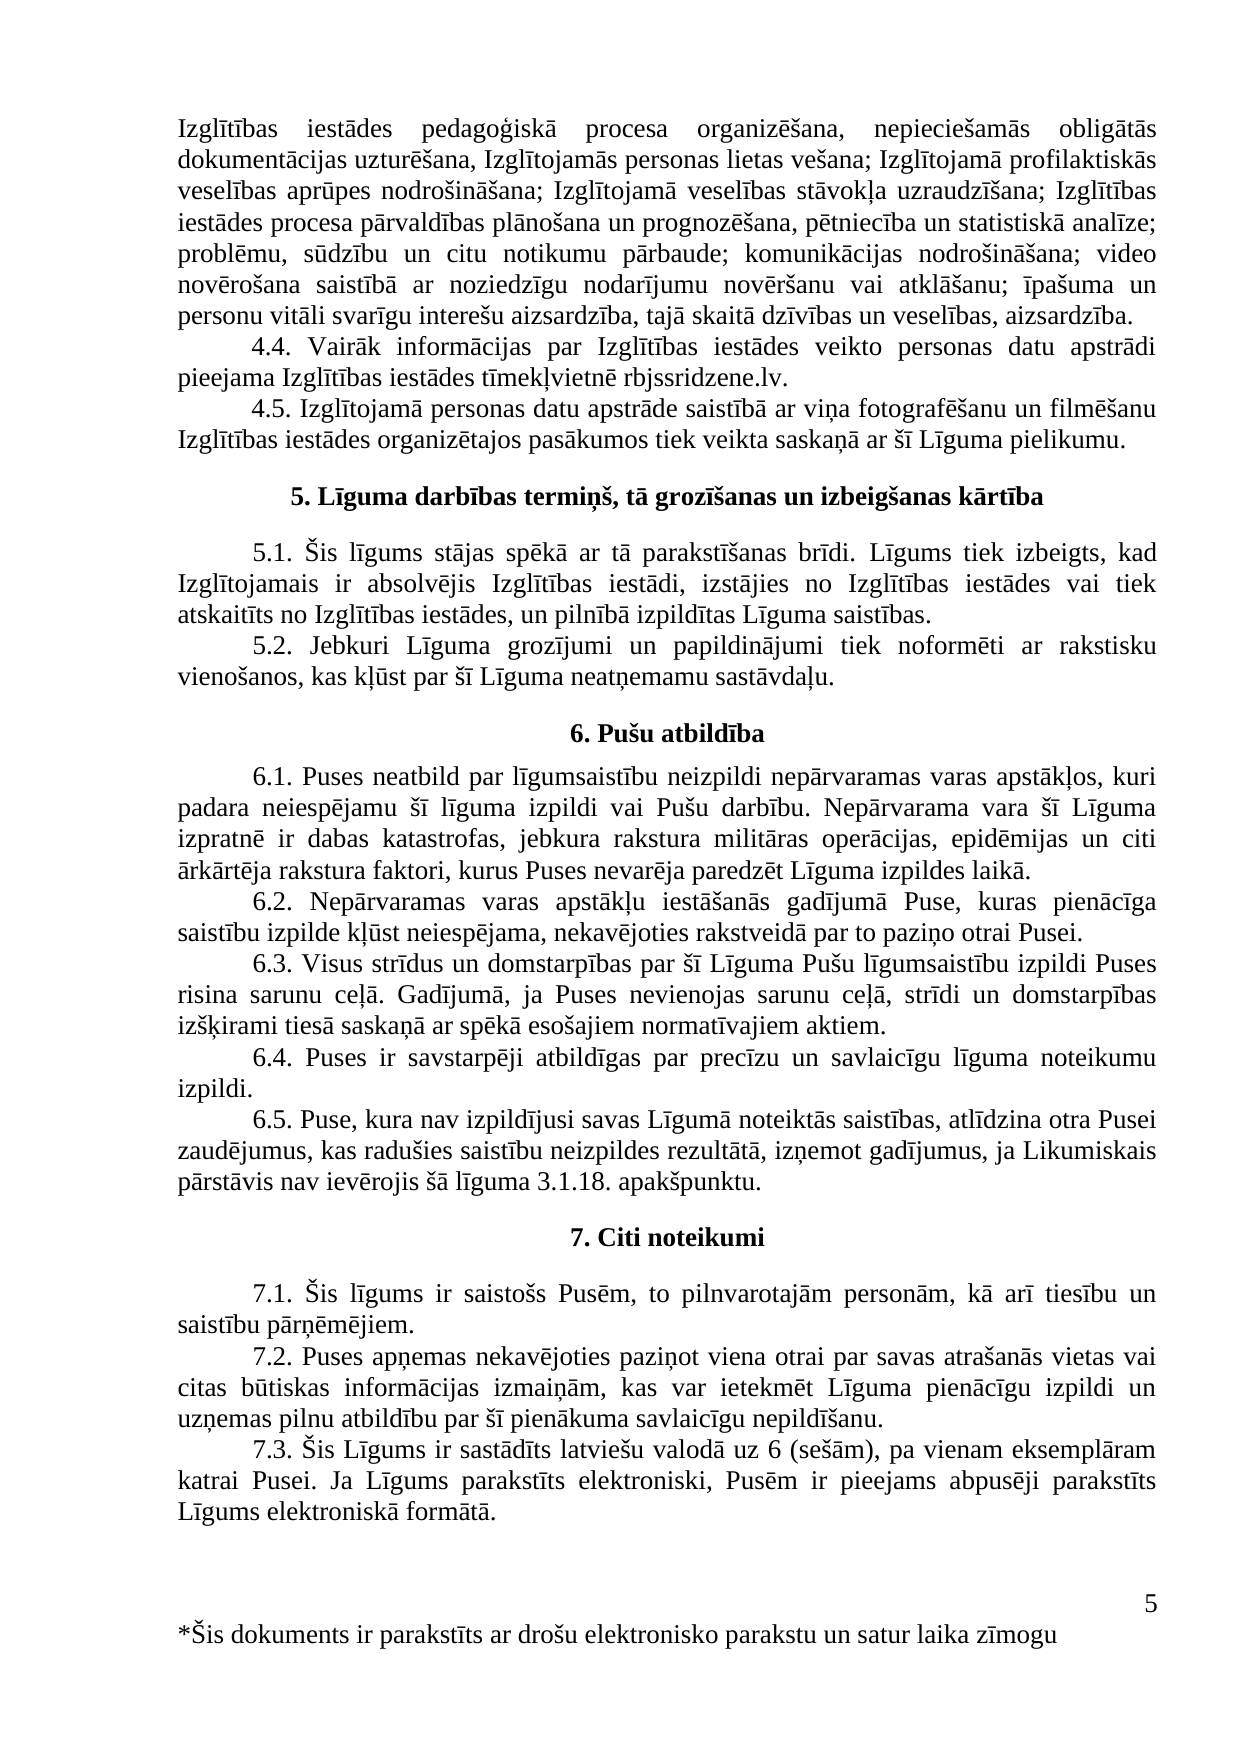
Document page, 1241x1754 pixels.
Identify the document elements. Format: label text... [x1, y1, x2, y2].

text 6. Pušu atbildība [177, 717, 1157, 748]
text 4.5. Izglītojamā personas datu apstrāde saistībā ar viņa fotografēšanu un filmēšanu Izglītības iestādes organizētajos pasākumos tiek veikta saskaņā ar šī Līguma pielikumu. [177, 392, 1157, 455]
text 6.3. Visus strīdus un domstarpības par šī Līguma Pušu līgumsaistību izpildi Puses risina sarunu ceļā. Gadījumā, ja Puses nevienojas sarunu ceļā, strīdi un domstarpības izšķirami tiesā saskaņā ar spēkā esošajiem normatīvajiem aktiem. [177, 947, 1157, 1041]
text 6.5. Puse, kura nav izpildījusi savas Līgumā noteiktās saistības, atlīdzina otra Pusei zaudējumus, kas radušies saistību neizpildes rezultātā, izņemot gadījumus, ja Likumiskais pārstāvis nav ievērojis šā līguma 3.1.18. apakšpunktu. [177, 1103, 1157, 1196]
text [177, 112, 1157, 330]
text 6.1. Puses neatbild par līgumsaistību neizpildi nepārvaramas varas apstākļos, kuri padara neiespējamu šī līguma izpildi vai Pušu darbību. Nepārvarama vara šī Līguma izpratnē ir dabas katastrofas, jebkura rakstura militāras operācijas, epidēmijas un citi ārkārtēja rakstura faktori, kurus Puses nevarēja paredzēt Līguma izpildes laikā. [177, 760, 1157, 885]
text 6.4. Puses ir savstarpēji atbildīgas par precīzu un savlaicīgu līguma noteikumu izpildi. [177, 1041, 1157, 1103]
text 7. Citi noteikumi [177, 1221, 1157, 1252]
text 7.3. Šis Līgums ir sastādīts latviešu valodā uz 6 (sešām), pa vienam eksemplāram katrai Pusei. Ja Līgums parakstīts elektroniski, Pusēm ir pieejams abpusēji parakstīts Līgums elektroniskā formātā. [177, 1433, 1157, 1527]
text 7.1. Šis līgums ir saistošs Pusēm, to pilnvarotajām personām, kā arī tiesību un saistību pārņēmējiem. [177, 1277, 1157, 1340]
text 6.2. Nepārvaramas varas apstākļu iestāšanās gadījumā Puse, kuras pienācīga saistību izpilde kļūst neiespējama, nekavējoties rakstveidā par to paziņo otrai Pusei. [177, 885, 1157, 947]
text 5. Līguma darbības termiņš, tā grozīšanas un izbeigšanas kārtība [177, 480, 1157, 511]
text 7.2. Puses apņemas nekavējoties paziņot viena otrai par savas atrašanās vietas vai citas būtiskas informācijas izmaiņām, kas var ietekmēt Līguma pienācīgu izpildi un uzņemas pilnu atbildību par šī pienākuma savlaicīgu nepildīšanu. [177, 1340, 1157, 1433]
text 4.4. Vairāk informācijas par Izglītības iestādes veikto personas datu apstrādi pieejama Izglītības iestādes tīmekļvietnē rbjssridzene.lv. [177, 330, 1157, 392]
text 5.1. Šis līgums stājas spēkā ar tā parakstīšanas brīdi. Līgums tiek izbeigts, kad Izglītojamais ir absolvējis Izglītības iestādi, izstājies no Izglītības iestādes vai tiek atskaitīts no Izglītības iestādes, un pilnībā izpildītas Līguma saistības. [177, 536, 1157, 629]
text 5.2. Jebkuri Līguma grozījumi un papildinājumi tiek noformēti ar rakstisku vienošanos, kas kļūst par šī Līguma neatņemamu sastāvdaļu. [177, 629, 1157, 692]
